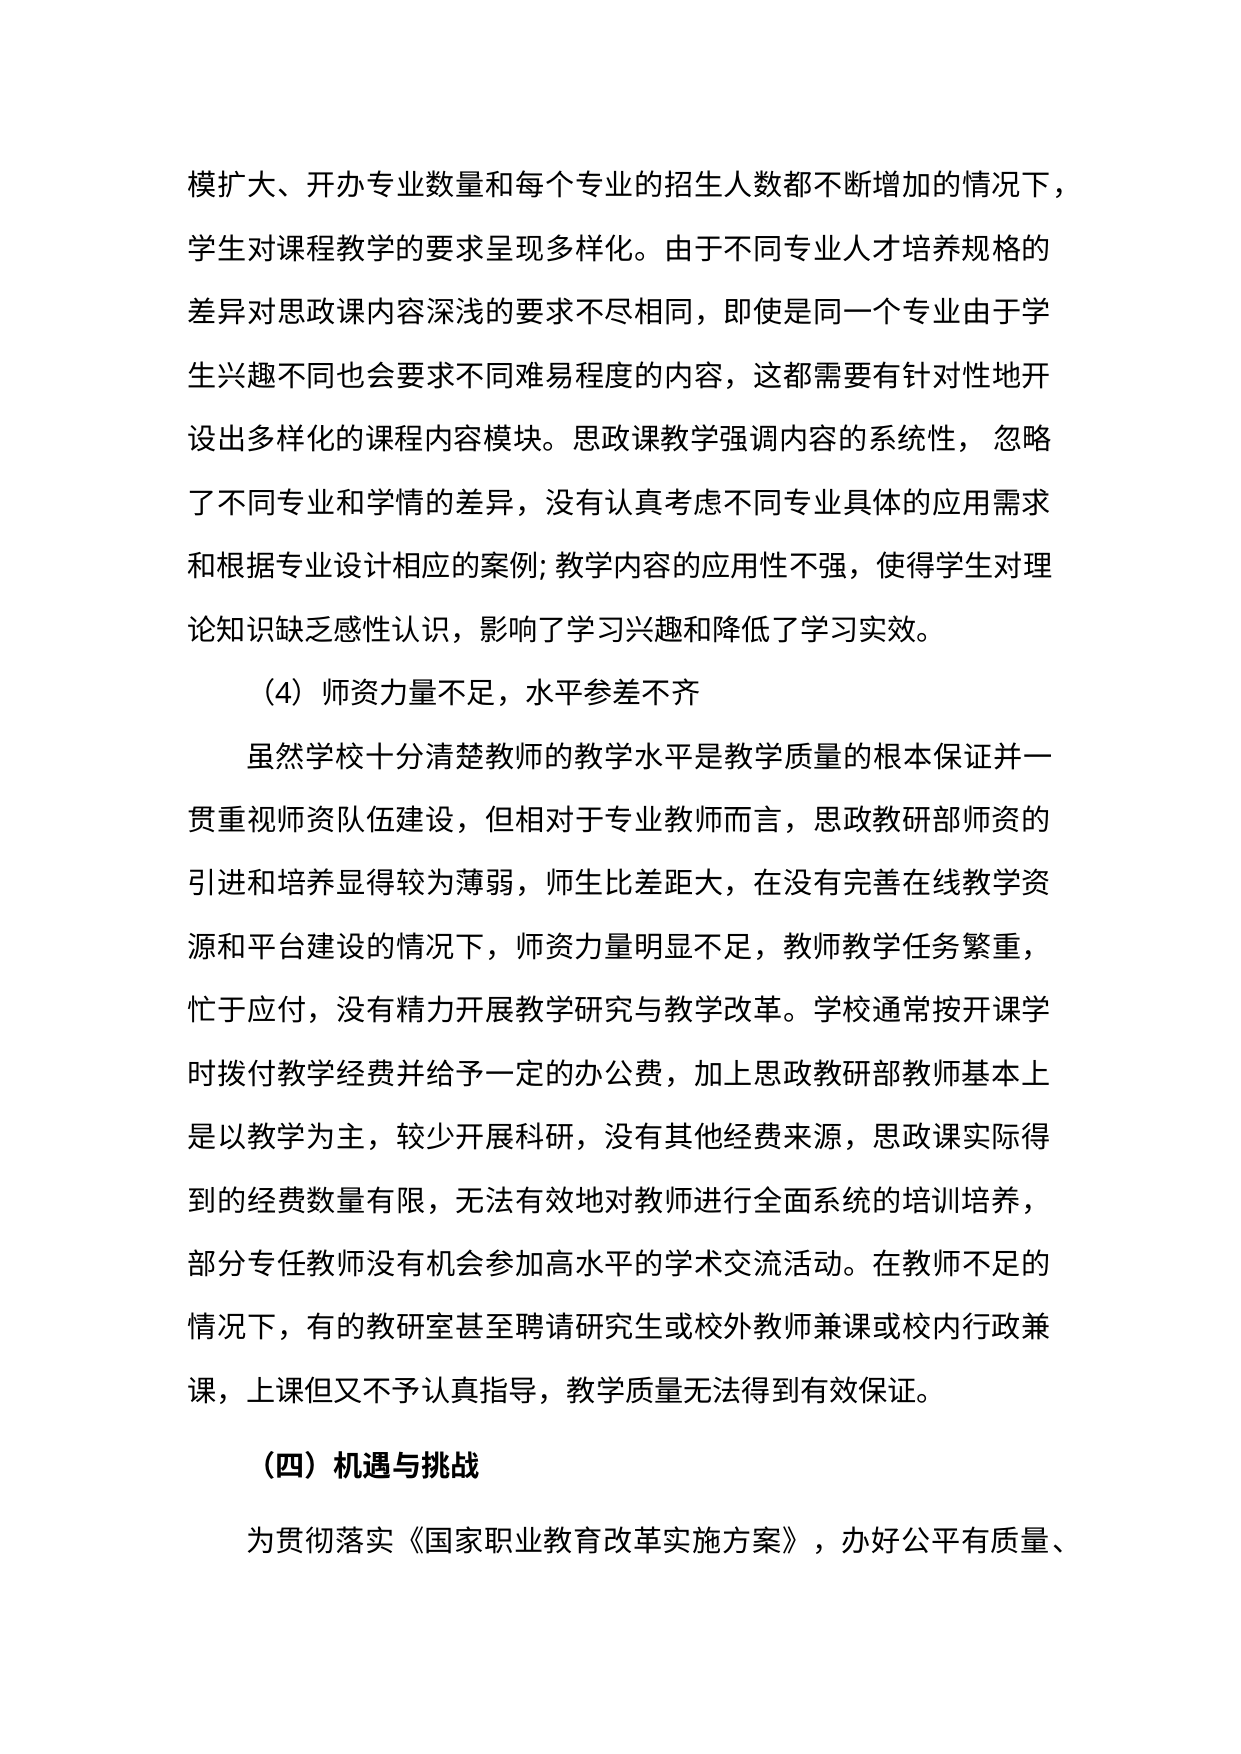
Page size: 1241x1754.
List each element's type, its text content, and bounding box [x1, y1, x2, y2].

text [187, 1517, 1053, 1559]
text （4）师资力量不足，水平参差不齐 [187, 669, 1053, 712]
text 虽然学校十分清楚教师的教学水平是教学质量的根本保证并一贯重视师资队伍建设，但相对于专业教师而言，思政教研部师资的引进和培养显得较为薄弱，师生比差距大，在没有完善在线教学资源和平台建设的情况下，师资力量明显不足，教师教学任务繁重，忙于应付，没有精力开展教学研究与教学改革。学校通常按开课学时拨付教学经费并给予一定的办公费，加上思政教研部教师基本上是以教学为主，较少开展科研，没有其他经费来源，思政课实际得到的经费数量有限，无法有效地对教师进行全面系统的培训培养，部分专任教师没有机会参加高水平的学术交流活动。在教师不足的情况下，有的教研室甚至聘请研究生或校外教师兼课或校内行政兼课，上课但又不予认真指导，教学质量无法得到有效保证。 [187, 733, 1053, 1410]
text （四）机遇与挑战 [187, 1431, 1053, 1496]
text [187, 162, 1053, 648]
